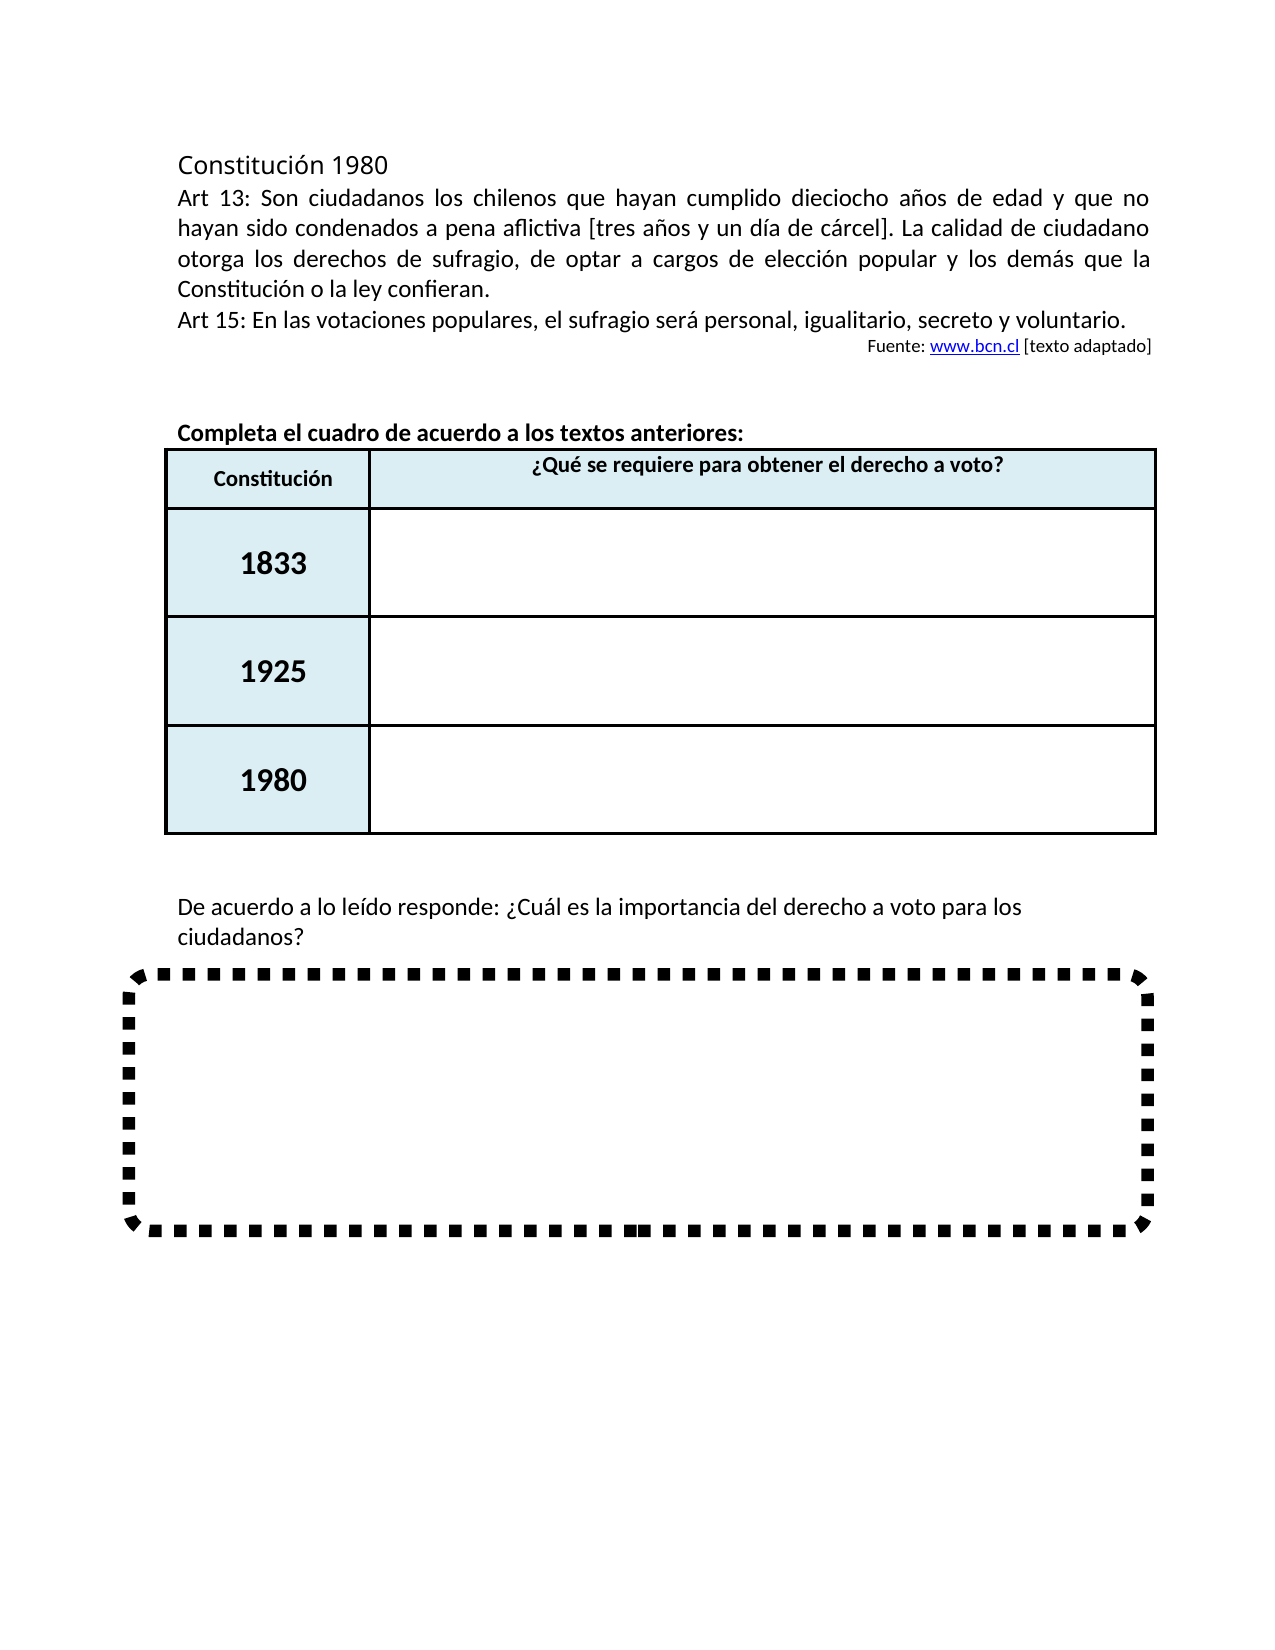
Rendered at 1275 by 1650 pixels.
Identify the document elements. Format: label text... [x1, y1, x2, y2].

table_header Constitución [168, 451, 368, 507]
table_cell [371, 510, 1154, 615]
table_cell [371, 618, 1154, 724]
table_header ¿Qué se requiere para obtener el derecho a voto? [371, 451, 1154, 507]
text Art 15: En las votaciones populares, el sufragio será personal, igualitario, secreto y voluntario. [177, 304, 1152, 334]
text Fuente: www.bcn.cl [texto adaptado] [177, 334, 1152, 357]
text Art 13: Son ciudadanos los chilenos que hayan cumplido dieciocho años de edad y que no hayan sido condenados a pena aflictiva [tres años y un día de cárcel]. La calidad de ciudadano otorga los derechos de sufragio, de optar a cargos de elección popular y los demás que la Constitución o la ley confieran. [177, 182, 1152, 304]
text Constitución 1980 [177, 148, 1152, 182]
table_cell 1925 [168, 618, 368, 724]
table_cell 1980 [168, 727, 368, 832]
text Completa el cuadro de acuerdo a los textos anteriores: [177, 417, 1270, 447]
text De acuerdo a lo leído responde: ¿Cuál es la importancia del derecho a voto para los ciudadanos? [177, 891, 1152, 952]
table_cell [371, 727, 1154, 832]
table_cell 1833 [168, 510, 368, 615]
